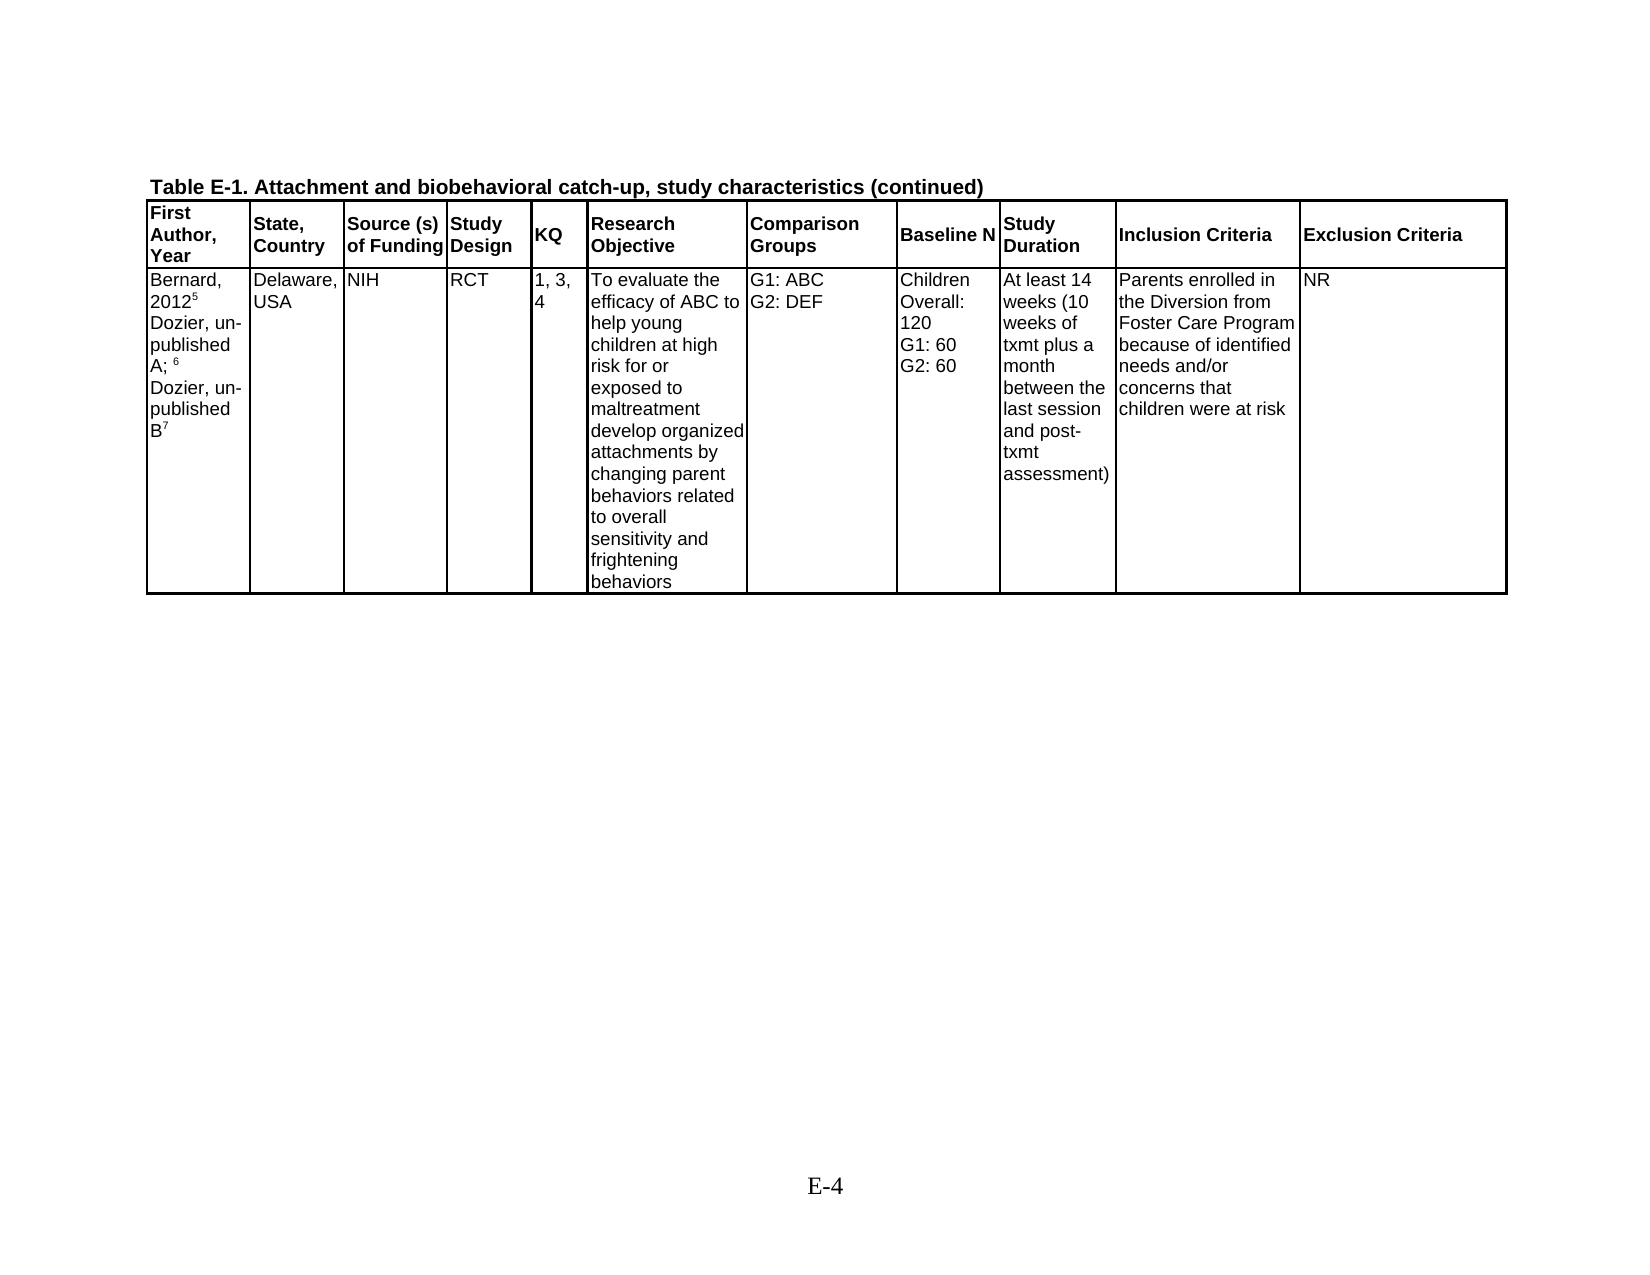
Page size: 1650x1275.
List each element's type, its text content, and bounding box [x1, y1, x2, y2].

table_header State, Country [251, 202, 343, 267]
table_header Research Objective [589, 202, 746, 267]
table_header Baseline N [898, 202, 999, 267]
table_header Source (s) of Funding [345, 202, 446, 267]
table_cell NIH [345, 269, 446, 592]
table_header First Author, Year [148, 202, 249, 267]
table_header Study Design [448, 202, 530, 267]
table_header KQ [533, 202, 586, 267]
table_cell G1: ABC G2: DEF [748, 269, 896, 592]
table_cell NR [1301, 269, 1505, 592]
table_cell Delaware, USA [251, 269, 343, 592]
table_header Inclusion Criteria [1117, 202, 1299, 267]
table_cell At least 14 weeks (10 weeks of txmt plus a month between the last session and post-txmt assessment) [1001, 269, 1115, 592]
table_header Comparison Groups [748, 202, 896, 267]
table_cell Bernard, 20125 Dozier, un-published A; 6 Dozier, un-published B7 [148, 269, 249, 592]
table_header Study Duration [1001, 202, 1115, 267]
title Table E-1. Attachment and biobehavioral catch-up, study characteristics (continued) [150, 175, 1500, 199]
table_header Exclusion Criteria [1301, 202, 1505, 267]
table_cell 1, 3, 4 [533, 269, 586, 592]
table_cell Children Overall: 120 G1: 60 G2: 60 [898, 269, 999, 592]
table_cell RCT [448, 269, 530, 592]
table_cell Parents enrolled in the Diversion from Foster Care Program because of identified needs and/or concerns that children were at risk [1117, 269, 1299, 592]
